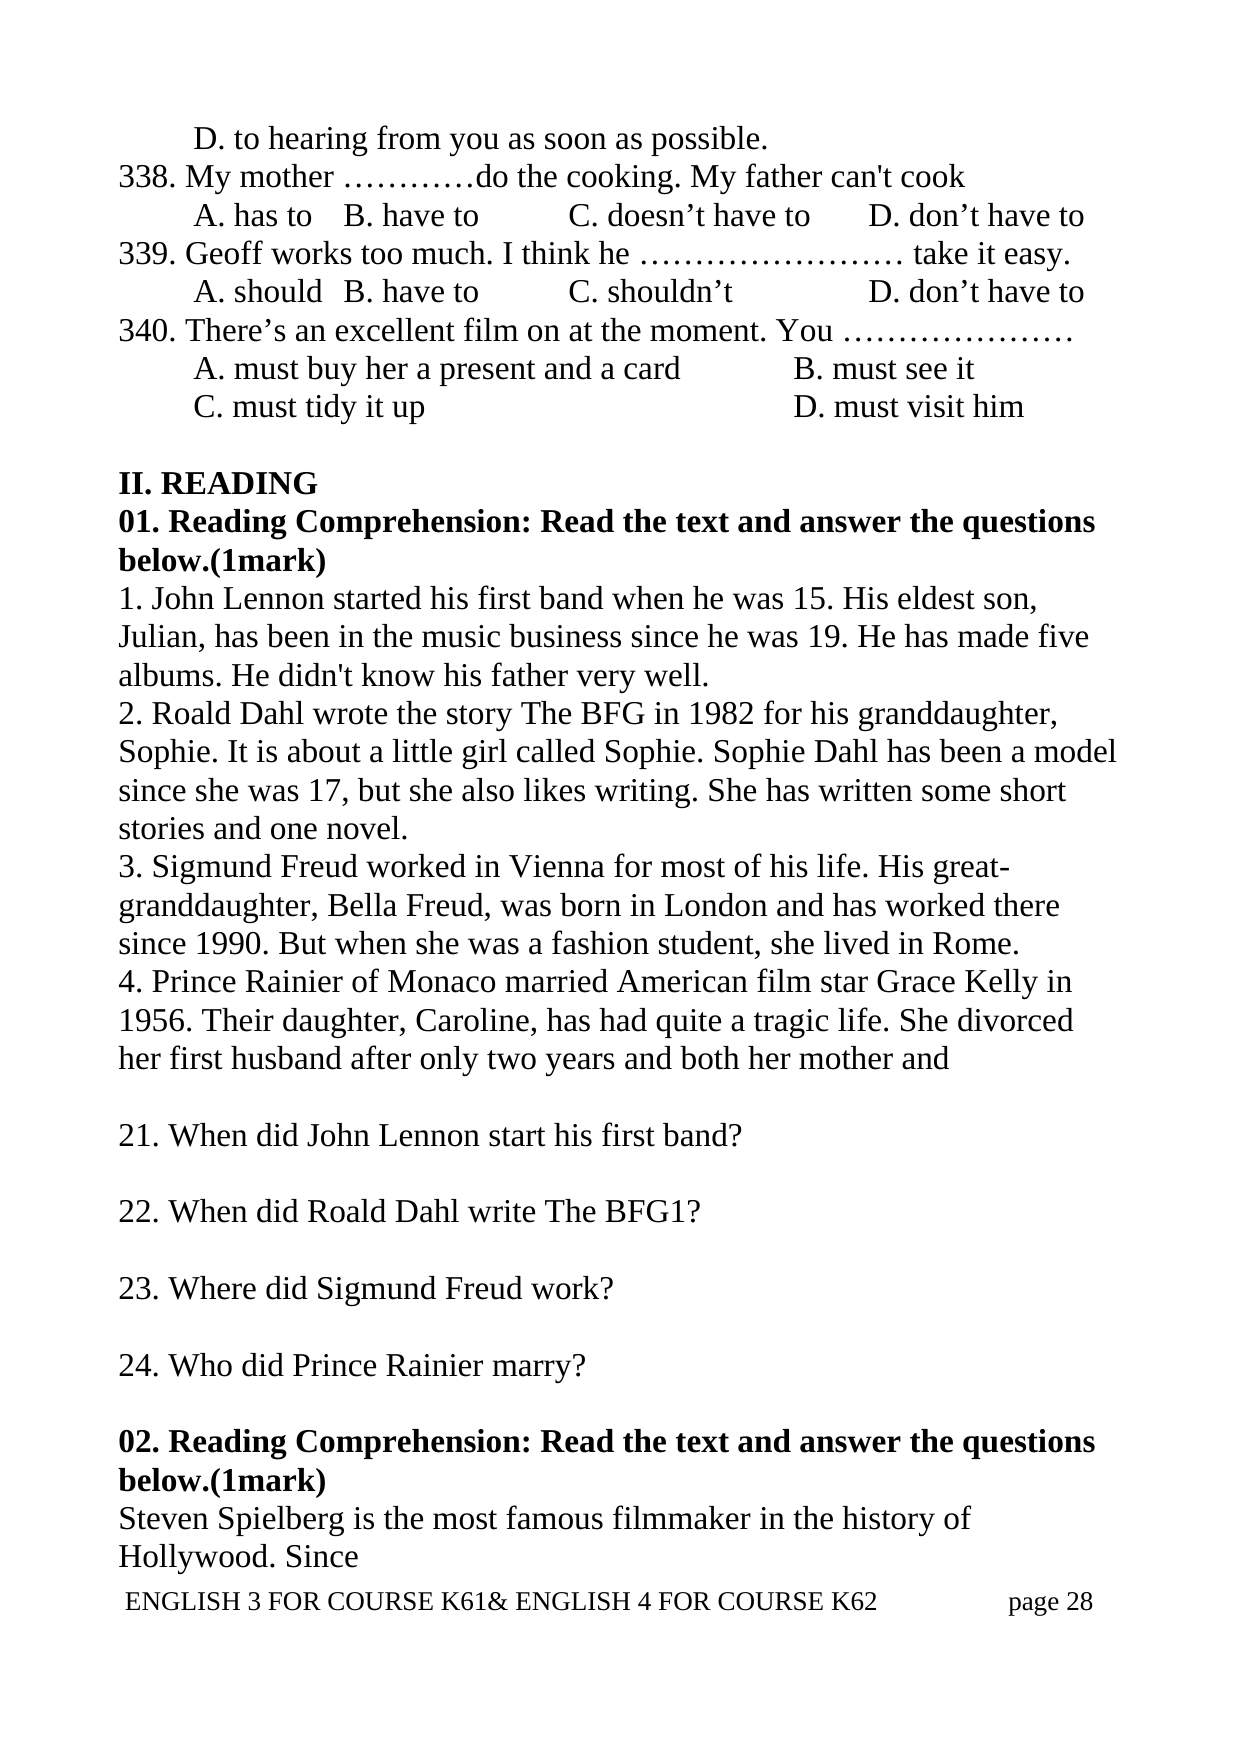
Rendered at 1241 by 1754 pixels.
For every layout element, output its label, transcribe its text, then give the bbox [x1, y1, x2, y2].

text 24. Who did Prince Rainier marry? [118, 1345, 1122, 1383]
text 340. There’s an excellent film on at the moment. You ………………… [118, 310, 1122, 348]
text D. to hearing from you as soon as possible. [118, 118, 1122, 156]
text 02. Reading Comprehension: Read the text and answer the questions below.(1mark) [118, 1421, 1122, 1498]
text 22. When did Roald Dahl write The BFG1? [118, 1191, 1122, 1230]
list 2. Roald Dahl wrote the story The BFG in 1982 for his granddaughter, Sophie. It is about a little girl called Sophie. Sophie Dahl has been a model since she was 17, but she also likes writing. She has written some short stories and one novel. [118, 693, 1122, 846]
text A. should B. have to C. shouldn’t D. don’t have to [118, 271, 1122, 310]
list Steven Spielberg is the most famous filmmaker in the history of Hollywood. Since [118, 1498, 1122, 1575]
list 1. John Lennon started his first band when he was 15. His eldest son, Julian, has been in the music business since he was 19. He has made five albums. He didn't know his father very well. [118, 578, 1122, 693]
list 3. Sigmund Freud worked in Vienna for most of his life. His great-granddaughter, Bella Freud, was born in London and has worked there since 1990. But when she was a fashion student, she lived in Rome. [118, 846, 1122, 961]
text C. must tidy it up D. must visit him [118, 386, 1122, 425]
text 21. When did John Lennon start his first band? [118, 1115, 1122, 1153]
text 338. My mother …………do the cooking. My father can't cook [118, 156, 1122, 195]
text A. must buy her a present and a card B. must see it [118, 348, 1122, 386]
text II. READING [118, 463, 1122, 501]
text 01. Reading Comprehension: Read the text and answer the questions below.(1mark) [118, 501, 1122, 578]
text 339. Geoff works too much. I think he …………………… take it easy. [118, 233, 1122, 271]
list 4. Prince Rainier of Monaco married American film star Grace Kelly in 1956. Their daughter, Caroline, has had quite a tragic life. She divorced her first husband after only two years and both her mother and [118, 961, 1122, 1076]
text A. has to B. have to C. doesn’t have to D. don’t have to [118, 195, 1122, 233]
text 23. Where did Sigmund Freud work? [118, 1268, 1122, 1306]
